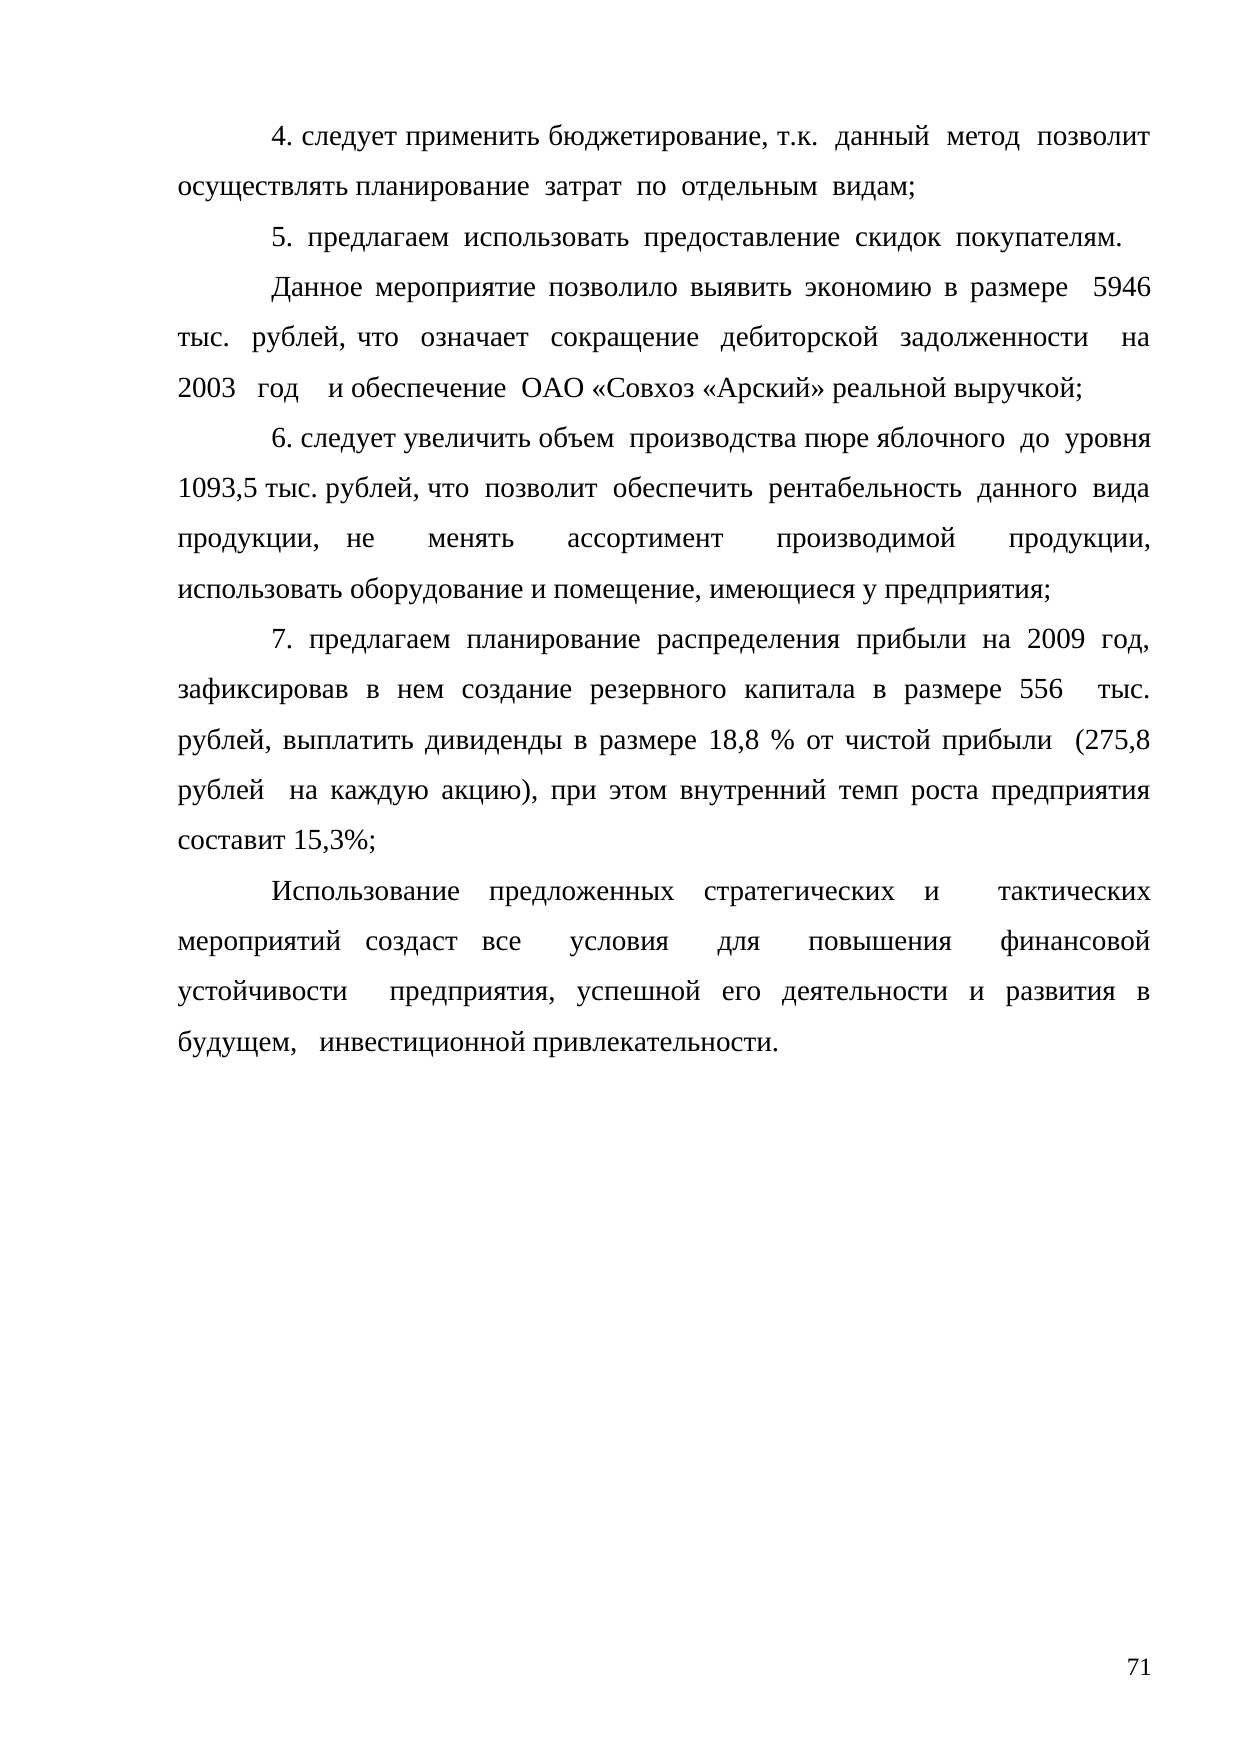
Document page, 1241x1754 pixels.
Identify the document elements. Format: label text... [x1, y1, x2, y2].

text 7. предлагаем планирование распределения прибыли на 2009 год, зафиксировав в нем создание резервного капитала в размере 556 тыс. рублей, выплатить дивиденды в размере 18,8 % от чистой прибыли (275,8 рублей на каждую акцию), при этом внутренний темп роста предприятия составит 15,3%; [177, 621, 1152, 856]
text 5. предлагаем использовать предоставление скидок покупателям. [177, 219, 1152, 252]
text 4. следует применить бюджетирование, т.к. данный метод позволит осуществлять планирование затрат по отдельным видам; [177, 118, 1152, 202]
text Данное мероприятие позволило выявить экономию в размере 5946 тыс. рублей, что означает сокращение дебиторской задолженности на 2003 год и обеспечение ОАО «Совхоз «Арский» реальной выручкой; [177, 269, 1152, 403]
text 6. следует увеличить объем производства пюре яблочного до уровня 1093,5 тыс. рублей, что позволит обеспечить рентабельность данного вида продукции, не менять ассортимент производимой продукции, использовать оборудование и помещение, имеющиеся у предприятия; [177, 420, 1152, 604]
text Использование предложенных стратегических и тактических мероприятий создаст все условия для повышения финансовой устойчивости предприятия, успешной его деятельности и развития в будущем, инвестиционной привлекательности. [177, 873, 1152, 1057]
